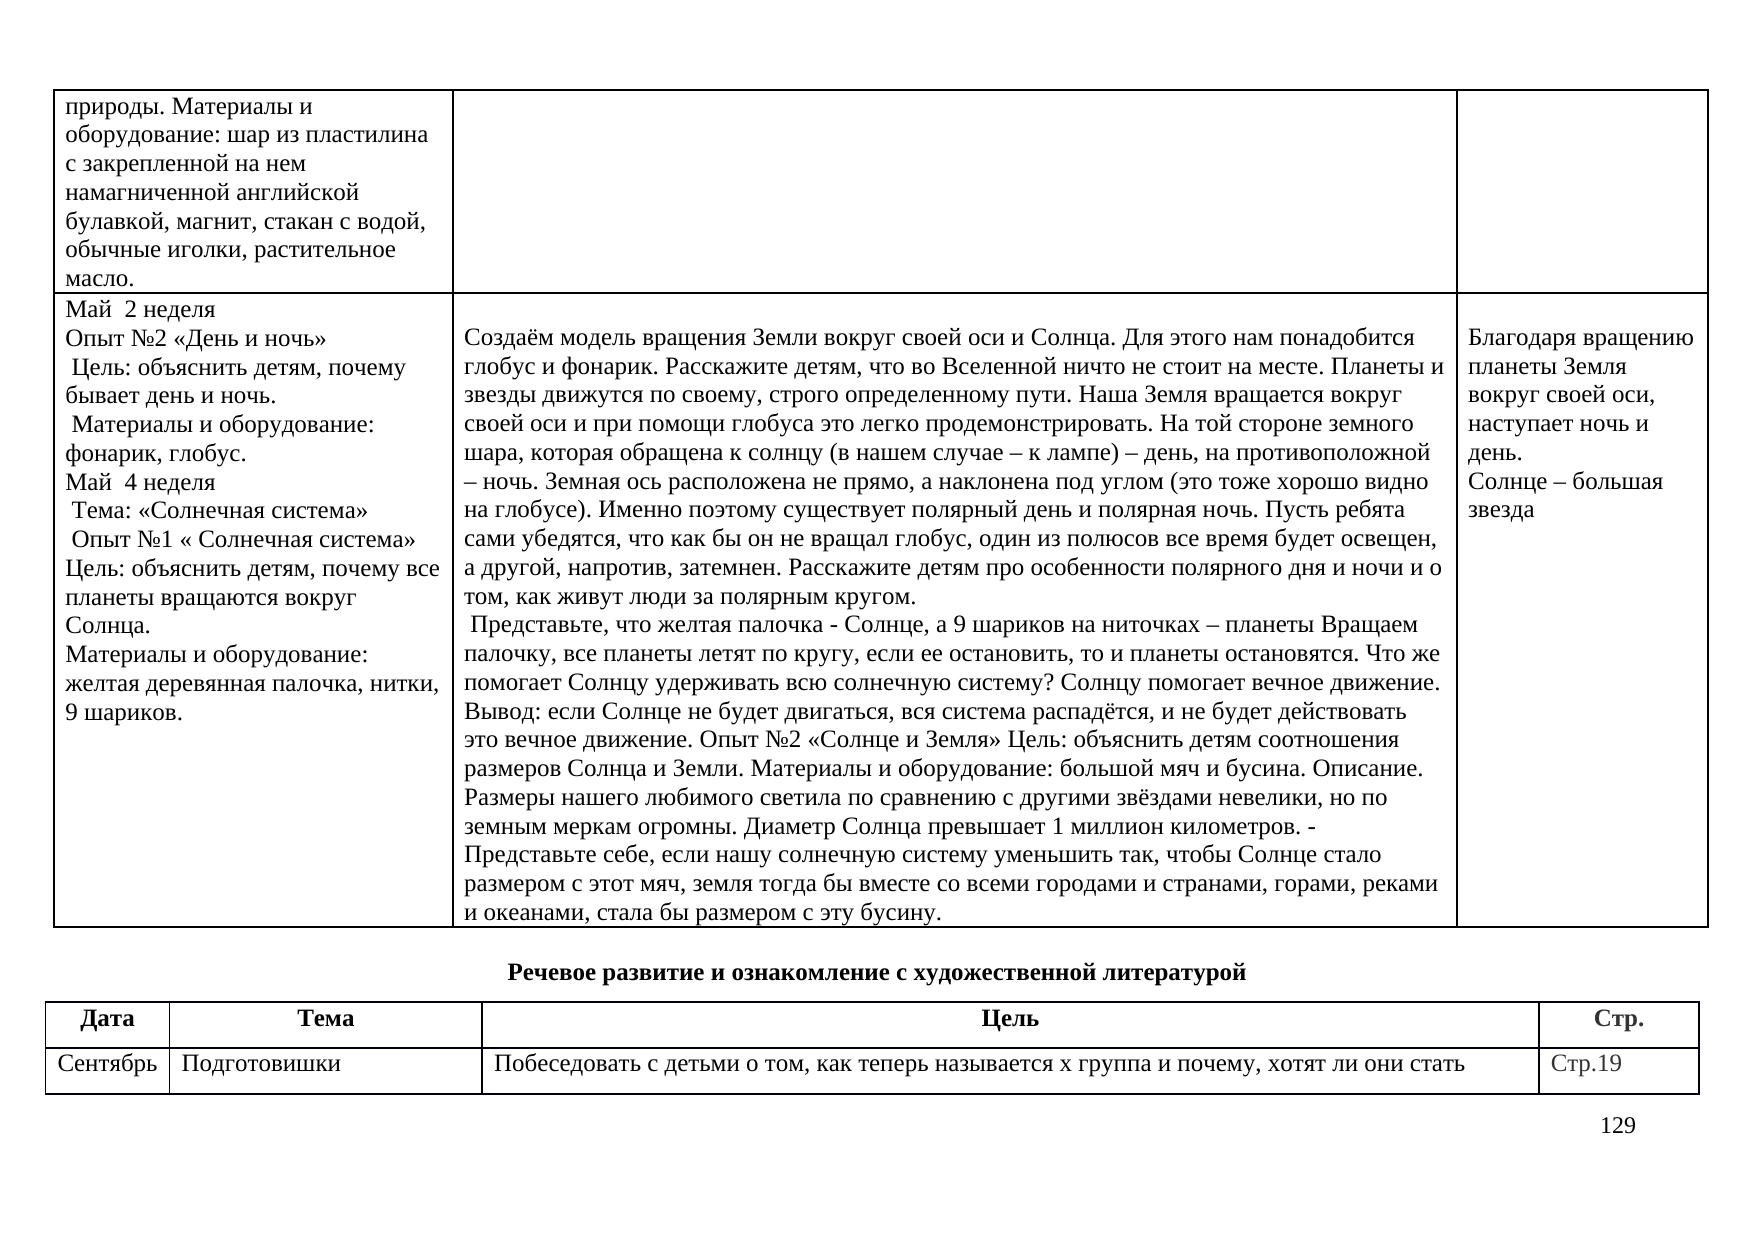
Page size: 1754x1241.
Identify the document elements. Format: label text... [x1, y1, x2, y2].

text Речевое развитие и ознакомление с художественной литературой [118, 957, 1636, 985]
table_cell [454, 91, 1456, 292]
table_cell Благодаря вращению планеты Земля вокруг своей оси, наступает ночь и день. Солнце – большая звезда [1458, 294, 1707, 926]
table_header Тема [170, 1003, 481, 1047]
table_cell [55, 91, 452, 292]
table_header Стр. [1540, 1003, 1698, 1047]
table_header Дата [46, 1003, 169, 1047]
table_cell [483, 1049, 1538, 1093]
table_cell Создаём модель вращения Земли вокруг своей оси и Солнца. Для этого нам понадобится глобус и фонарик. Расскажите детям, что во Вселенной ничто не стоит на месте. Планеты и звезды движутся по своему, строго определенному пути. Наша Земля вращается вокруг своей оси и при помощи глобуса это легко продемонстрировать. На той стороне земного шара, которая обращена к солнцу (в нашем случае – к лампе) – день, на противоположной – ночь. Земная ось расположена не прямо, а наклонена под углом (это тоже хорошо видно на глобусе). Именно поэтому существует полярный день и полярная ночь. Пусть ребята сами убедятся, что как бы он не вращал глобус, один из полюсов все время будет освещен, а другой, напротив, затемнен. Расскажите детям про особенности полярного дня и ночи и о том, как живут люди за полярным кругом. Представьте, что желтая палочка - Солнце, а 9 шариков на ниточках – планеты Вращаем палочку, все планеты летят по кругу, если ее остановить, то и планеты остановятся. Что же помогает Солнцу удерживать всю солнечную систему? Солнцу помогает вечное движение. Вывод: если Солнце не будет двигаться, вся система распадётся, и не будет действовать это вечное движение. Опыт №2 «Солнце и Земля» Цель: объяснить детям соотношения размеров Солнца и Земли. Материалы и оборудование: большой мяч и бусина. Описание. Размеры нашего любимого светила по сравнению с другими звёздами невелики, но по земным меркам огромны. Диаметр Солнца превышает 1 миллион километров. - Представьте себе, если нашу солнечную систему уменьшить так, чтобы Солнце стало размером с этот мяч, земля тогда бы вместе со всеми городами и странами, горами, реками и океанами, стала бы размером с эту бусину. [454, 294, 1456, 926]
table_cell Подготовишки [170, 1049, 481, 1093]
table_cell Май 2 неделя Опыт №2 «День и ночь» Цель: объяснить детям, почему бывает день и ночь. Материалы и оборудование: фонарик, глобус. Май 4 неделя Тема: «Солнечная система» Опыт №1 « Солнечная система» Цель: объяснить детям, почему все планеты вращаются вокруг Солнца. Материалы и оборудование: желтая деревянная палочка, нитки, 9 шариков. [55, 294, 452, 926]
table_header Цель [483, 1003, 1538, 1047]
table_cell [1458, 91, 1707, 292]
table_cell Сентябрь [46, 1049, 169, 1093]
table_cell Стр.19 [1540, 1049, 1698, 1093]
